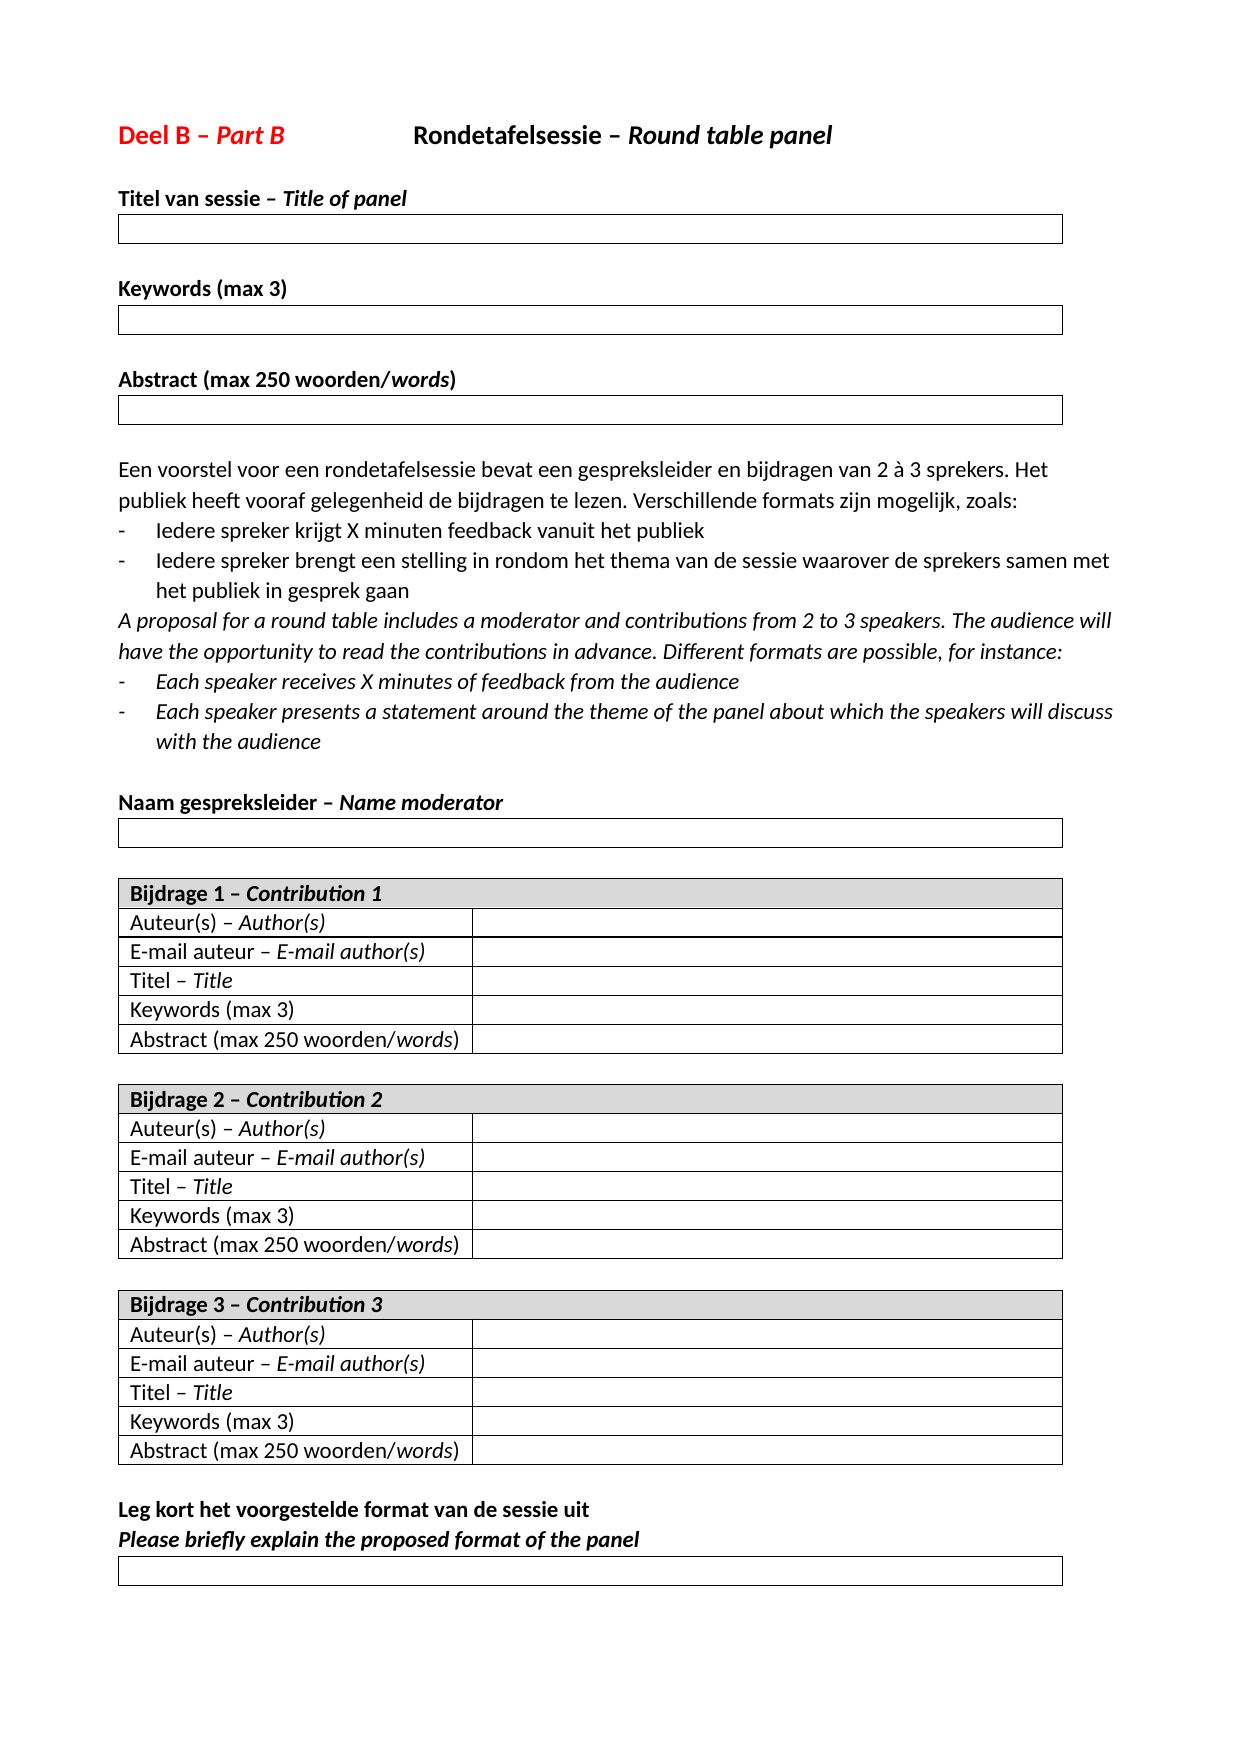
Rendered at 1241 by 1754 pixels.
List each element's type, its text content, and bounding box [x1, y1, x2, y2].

table_header [119, 306, 1062, 334]
list Each speaker presents a statement around the theme of the panel about which the speakers will discuss with the audience [118, 697, 1122, 755]
table_cell [473, 996, 1062, 1024]
table_cell [473, 1201, 1062, 1229]
table_header [119, 819, 1062, 847]
table_header [119, 396, 1062, 424]
list Each speaker receives X minutes of feedback from the audience [118, 667, 1122, 695]
table_cell Keywords (max 3) [119, 996, 472, 1024]
text Een voorstel voor een rondetafelsessie bevat een gespreksleider en bijdragen van 2 à 3 sprekers. Het publiek heeft vooraf gelegenheid de bijdragen te lezen. Verschillende formats zijn mogelijk, zoals: [118, 456, 1122, 514]
table_cell Abstract (max 250 woorden/words) [119, 1436, 472, 1464]
table_cell Titel – Title [119, 1378, 472, 1406]
table_cell E-mail auteur – E-mail author(s) [119, 938, 472, 966]
table_cell Abstract (max 250 woorden/words) [119, 1230, 472, 1258]
table_cell Titel – Title [119, 967, 472, 994]
table_cell Auteur(s) – Author(s) [119, 1114, 472, 1142]
table_cell [473, 938, 1062, 966]
table_header Bijdrage 1 – Contribution 1 [119, 879, 1062, 907]
text A proposal for a round table includes a moderator and contributions from 2 to 3 speakers. The audience will have the opportunity to read the contributions in advance. Different formats are possible, for instance: [118, 607, 1122, 665]
text Titel van sessie – Title of panel [118, 184, 1122, 212]
table_cell Auteur(s) – Author(s) [119, 909, 472, 936]
table_cell [473, 1436, 1062, 1464]
table_cell [473, 1172, 1062, 1200]
text Please briefly explain the proposed format of the panel [118, 1525, 1122, 1553]
table_cell [473, 967, 1062, 994]
table_cell [473, 1407, 1062, 1435]
table_cell [473, 1025, 1062, 1053]
table_cell E-mail auteur – E-mail author(s) [119, 1143, 472, 1171]
table_header Bijdrage 3 – Contribution 3 [119, 1291, 1062, 1319]
table_cell [473, 1143, 1062, 1171]
table_cell [473, 1349, 1062, 1377]
text Keywords (max 3) [118, 274, 1122, 302]
table_cell Keywords (max 3) [119, 1407, 472, 1435]
table_header [119, 215, 1062, 243]
table_cell E-mail auteur – E-mail author(s) [119, 1349, 472, 1377]
table_cell Titel – Title [119, 1172, 472, 1200]
table_cell Auteur(s) – Author(s) [119, 1320, 472, 1348]
text Abstract (max 250 woorden/words) [118, 365, 1122, 393]
list Iedere spreker krijgt X minuten feedback vanuit het publiek [118, 516, 1122, 544]
table_cell [473, 1230, 1062, 1258]
table_cell [473, 1114, 1062, 1142]
text Leg kort het voorgestelde format van de sessie uit [118, 1495, 1122, 1523]
table_cell Abstract (max 250 woorden/words) [119, 1025, 472, 1053]
table_header Bijdrage 2 – Contribution 2 [119, 1085, 1062, 1113]
table_cell [473, 909, 1062, 936]
table_header [119, 1557, 1062, 1585]
list Iedere spreker brengt een stelling in rondom het thema van de sessie waarover de sprekers samen met het publiek in gesprek gaan [118, 546, 1122, 604]
table_cell [473, 1378, 1062, 1406]
text Deel B – Part B Rondetafelsessie – Round table panel [118, 118, 1122, 151]
table_cell [473, 1320, 1062, 1348]
table_cell Keywords (max 3) [119, 1201, 472, 1229]
text Naam gespreksleider – Name moderator [118, 788, 1122, 816]
